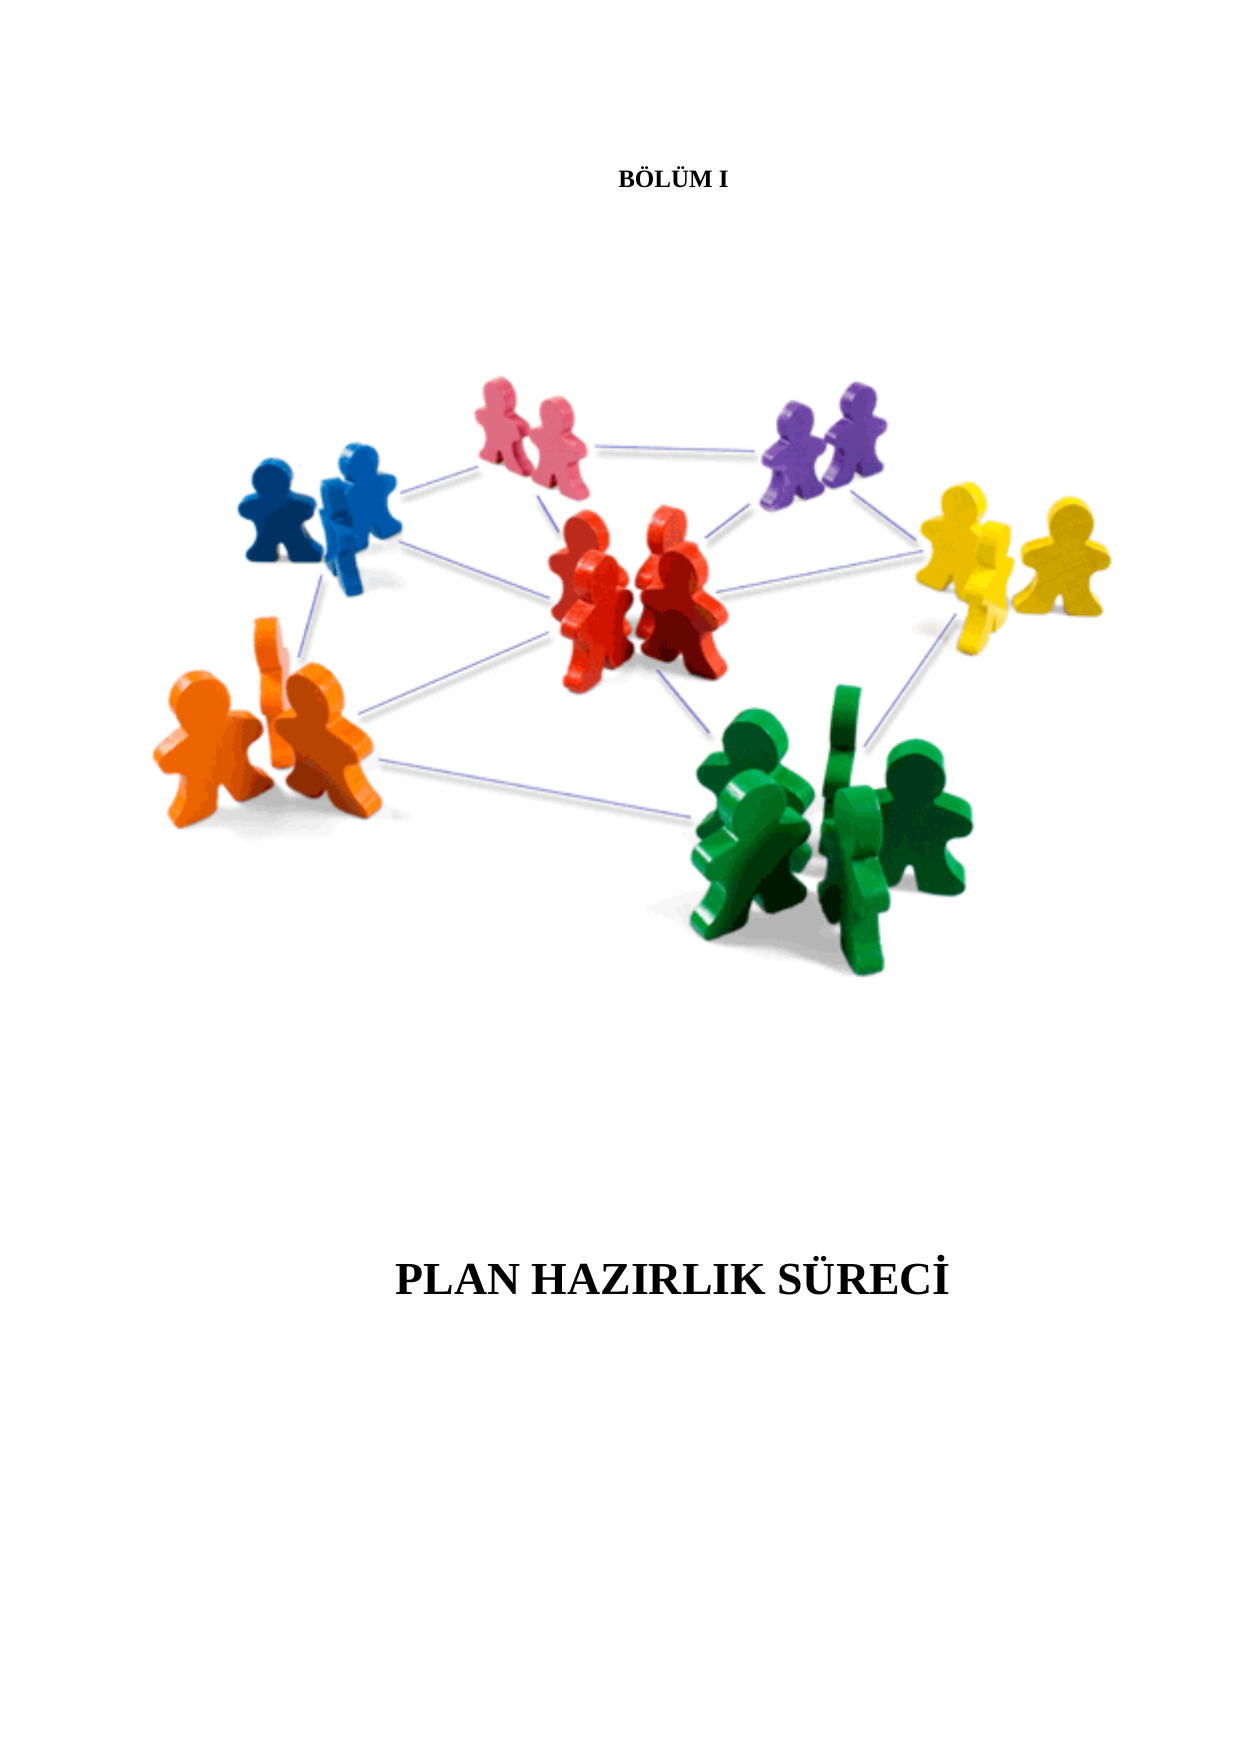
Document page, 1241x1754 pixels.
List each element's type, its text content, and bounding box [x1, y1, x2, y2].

picture [147, 317, 1134, 993]
text BÖLÜM I [148, 164, 1198, 193]
text PLAN HAZIRLIK SÜRECİ [148, 1251, 1198, 1304]
